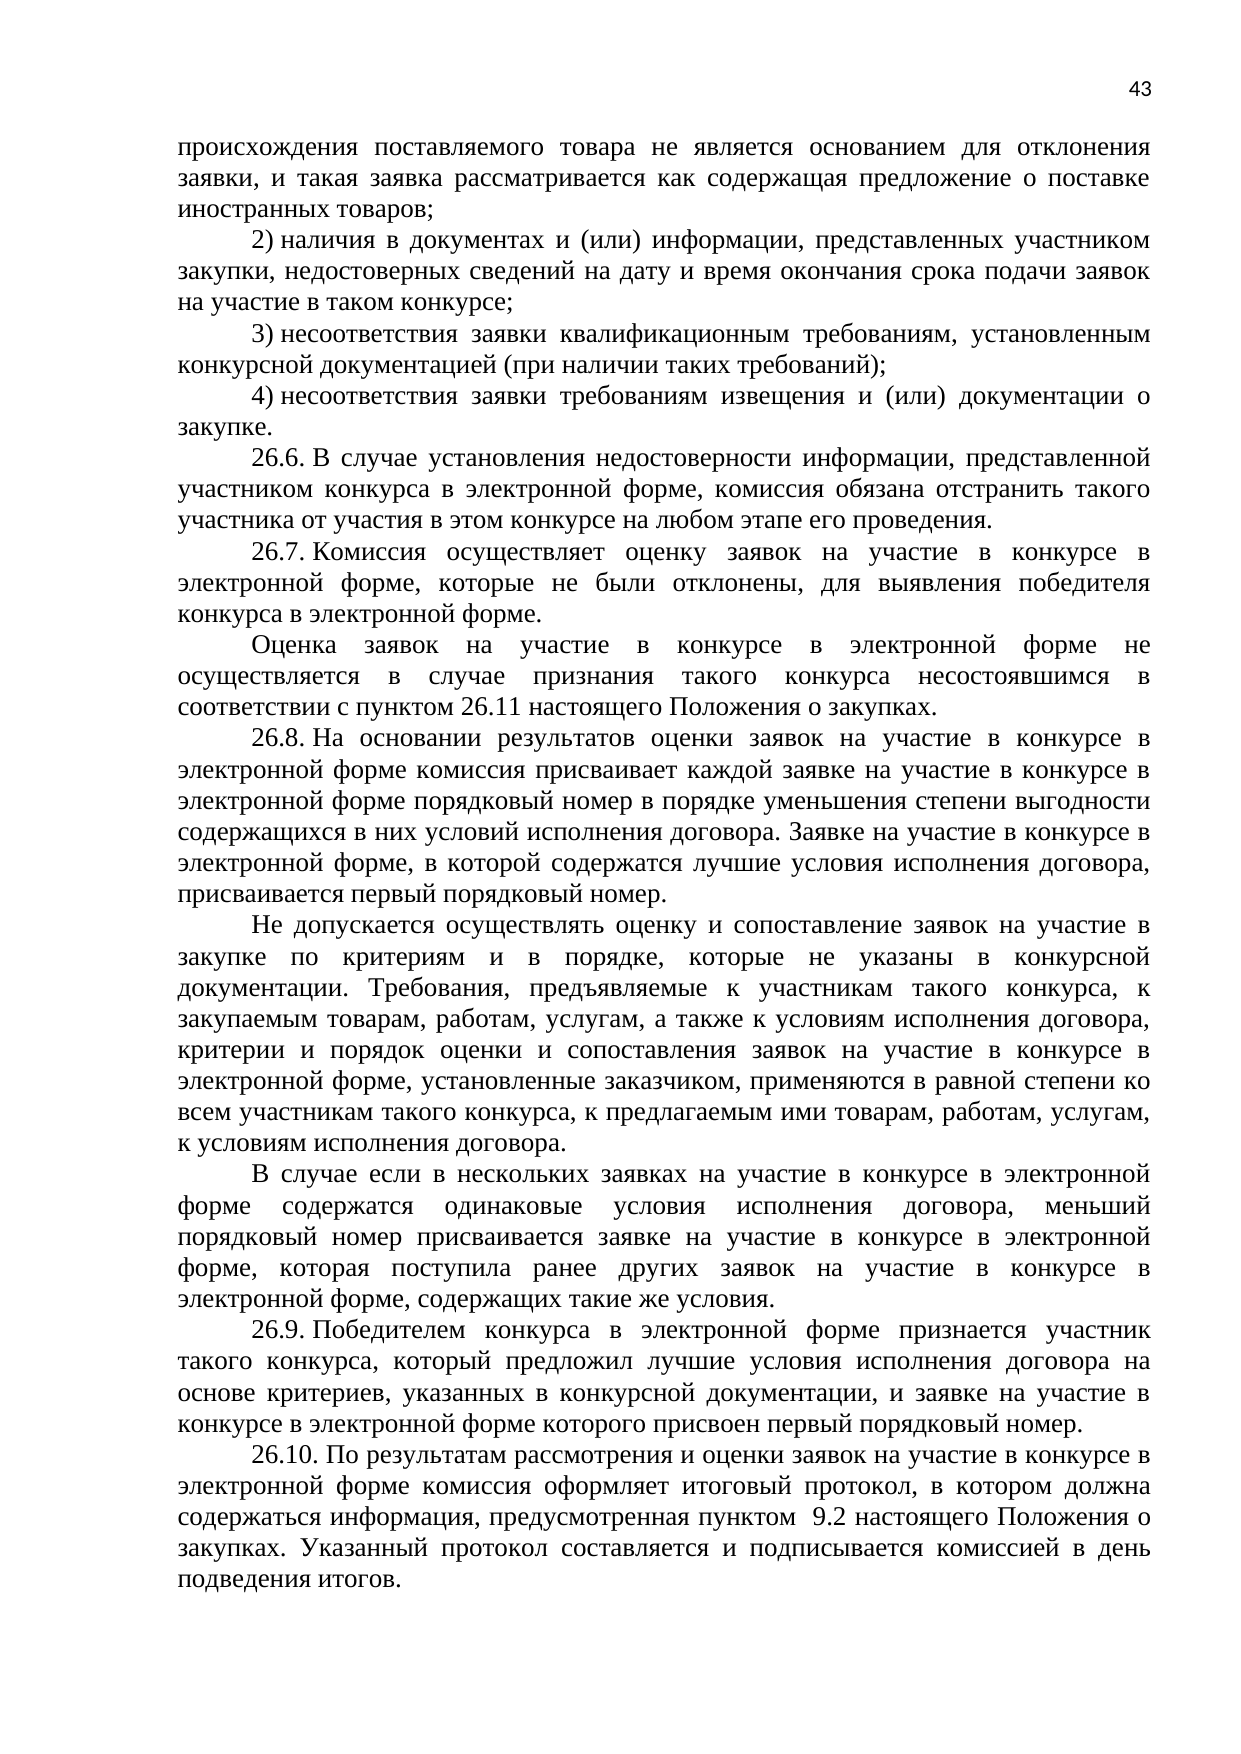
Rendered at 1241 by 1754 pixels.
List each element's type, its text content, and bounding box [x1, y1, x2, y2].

text Не допускается осуществлять оценку и сопоставление заявок на участие в закупке по критериям и в порядке, которые не указаны в конкурсной документации. Требования, предъявляемые к участникам такого конкурса, к закупаемым товарам, работам, услугам, а также к условиям исполнения договора, критерии и порядок оценки и сопоставления заявок на участие в конкурсе в электронной форме, установленные заказчиком, применяются в равной степени ко всем участникам такого конкурса, к предлагаемым ими товарам, работам, услугам, к условиям исполнения договора. [177, 908, 1152, 1158]
text В случае если в нескольких заявках на участие в конкурсе в электронной форме содержатся одинаковые условия исполнения договора, меньший порядковый номер присваивается заявке на участие в конкурсе в электронной форме, которая поступила ранее других заявок на участие в конкурсе в электронной форме, содержащих такие же условия. [177, 1158, 1152, 1313]
text 26.8. На основании результатов оценки заявок на участие в конкурсе в электронной форме комиссия присваивает каждой заявке на участие в конкурсе в электронной форме порядковый номер в порядке уменьшения степени выгодности содержащихся в них условий исполнения договора. Заявке на участие в конкурсе в электронной форме, в которой содержатся лучшие условия исполнения договора, присваивается первый порядковый номер. [177, 722, 1152, 908]
text Оценка заявок на участие в конкурсе в электронной форме не осуществляется в случае признания такого конкурса несостоявшимся в соответствии с пунктом 26.11 настоящего Положения о закупках. [177, 628, 1152, 722]
text 26.6. В случае установления недостоверности информации, представленной участником конкурса в электронной форме, комиссия обязана отстранить такого участника от участия в этом конкурсе на любом этапе его проведения. [177, 441, 1152, 535]
text 26.9. Победителем конкурса в электронной форме признается участник такого конкурса, который предложил лучшие условия исполнения договора на основе критериев, указанных в конкурсной документации, и заявке на участие в конкурсе в электронной форме которого присвоен первый порядковый номер. [177, 1313, 1152, 1438]
text 26.10. По результатам рассмотрения и оценки заявок на участие в конкурсе в электронной форме комиссия оформляет итоговый протокол, в котором должна содержаться информация, предусмотренная пунктом 9.2 настоящего Положения о закупках. Указанный протокол составляется и подписывается комиссией в день подведения итогов. [177, 1438, 1152, 1594]
text 4) несоответствия заявки требованиям извещения и (или) документации о закупке. [177, 379, 1152, 441]
text 3) несоответствия заявки квалификационным требованиям, установленным конкурсной документацией (при наличии таких требований); [177, 317, 1152, 379]
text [177, 130, 1152, 223]
text 26.7. Комиссия осуществляет оценку заявок на участие в конкурсе в электронной форме, которые не были отклонены, для выявления победителя конкурса в электронной форме. [177, 535, 1152, 628]
text 2) наличия в документах и (или) информации, представленных участником закупки, недостоверных сведений на дату и время окончания срока подачи заявок на участие в таком конкурсе; [177, 223, 1152, 317]
